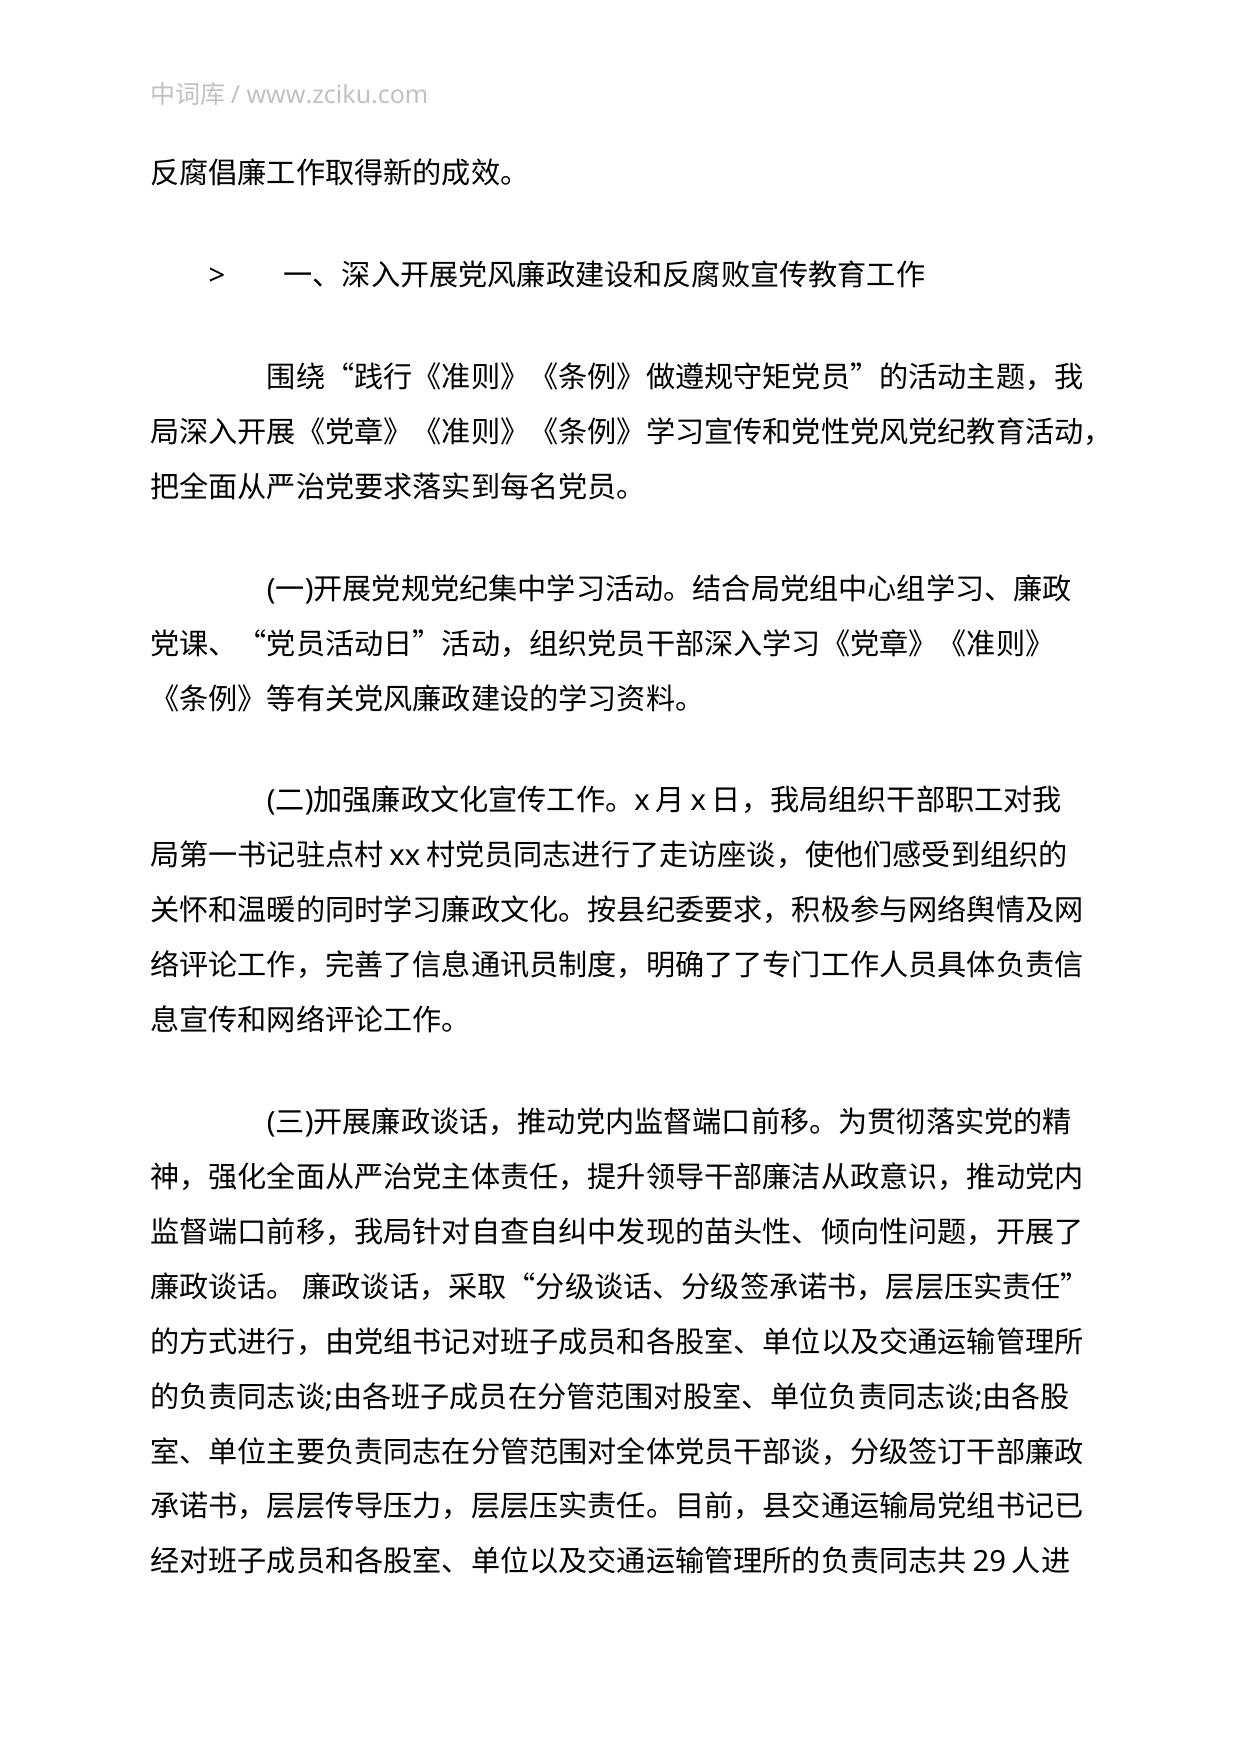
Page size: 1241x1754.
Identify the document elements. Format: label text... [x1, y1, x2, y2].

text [150, 150, 1090, 192]
text (二)加强廉政文化宣传工作。x月x日，我局组织干部职工对我局第一书记驻点村xx村党员同志进行了走访座谈，使他们感受到组织的关怀和温暖的同时学习廉政文化。按县纪委要求，积极参与网络舆情及网络评论工作，完善了信息通讯员制度，明确了了专门工作人员具体负责信息宣传和网络评论工作。 [150, 777, 1090, 1039]
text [150, 1098, 1090, 1580]
text 围绕“践行《准则》《条例》做遵规守矩党员”的活动主题，我局深入开展《党章》《准则》《条例》学习宣传和党性党风党纪教育活动，把全面从严治党要求落实到每名党员。 [150, 354, 1090, 506]
text > 一、深入开展党风廉政建设和反腐败宣传教育工作 [150, 252, 1090, 294]
text (一)开展党规党纪集中学习活动。结合局党组中心组学习、廉政党课、“党员活动日”活动，组织党员干部深入学习《党章》《准则》《条例》等有关党风廉政建设的学习资料。 [150, 565, 1090, 717]
